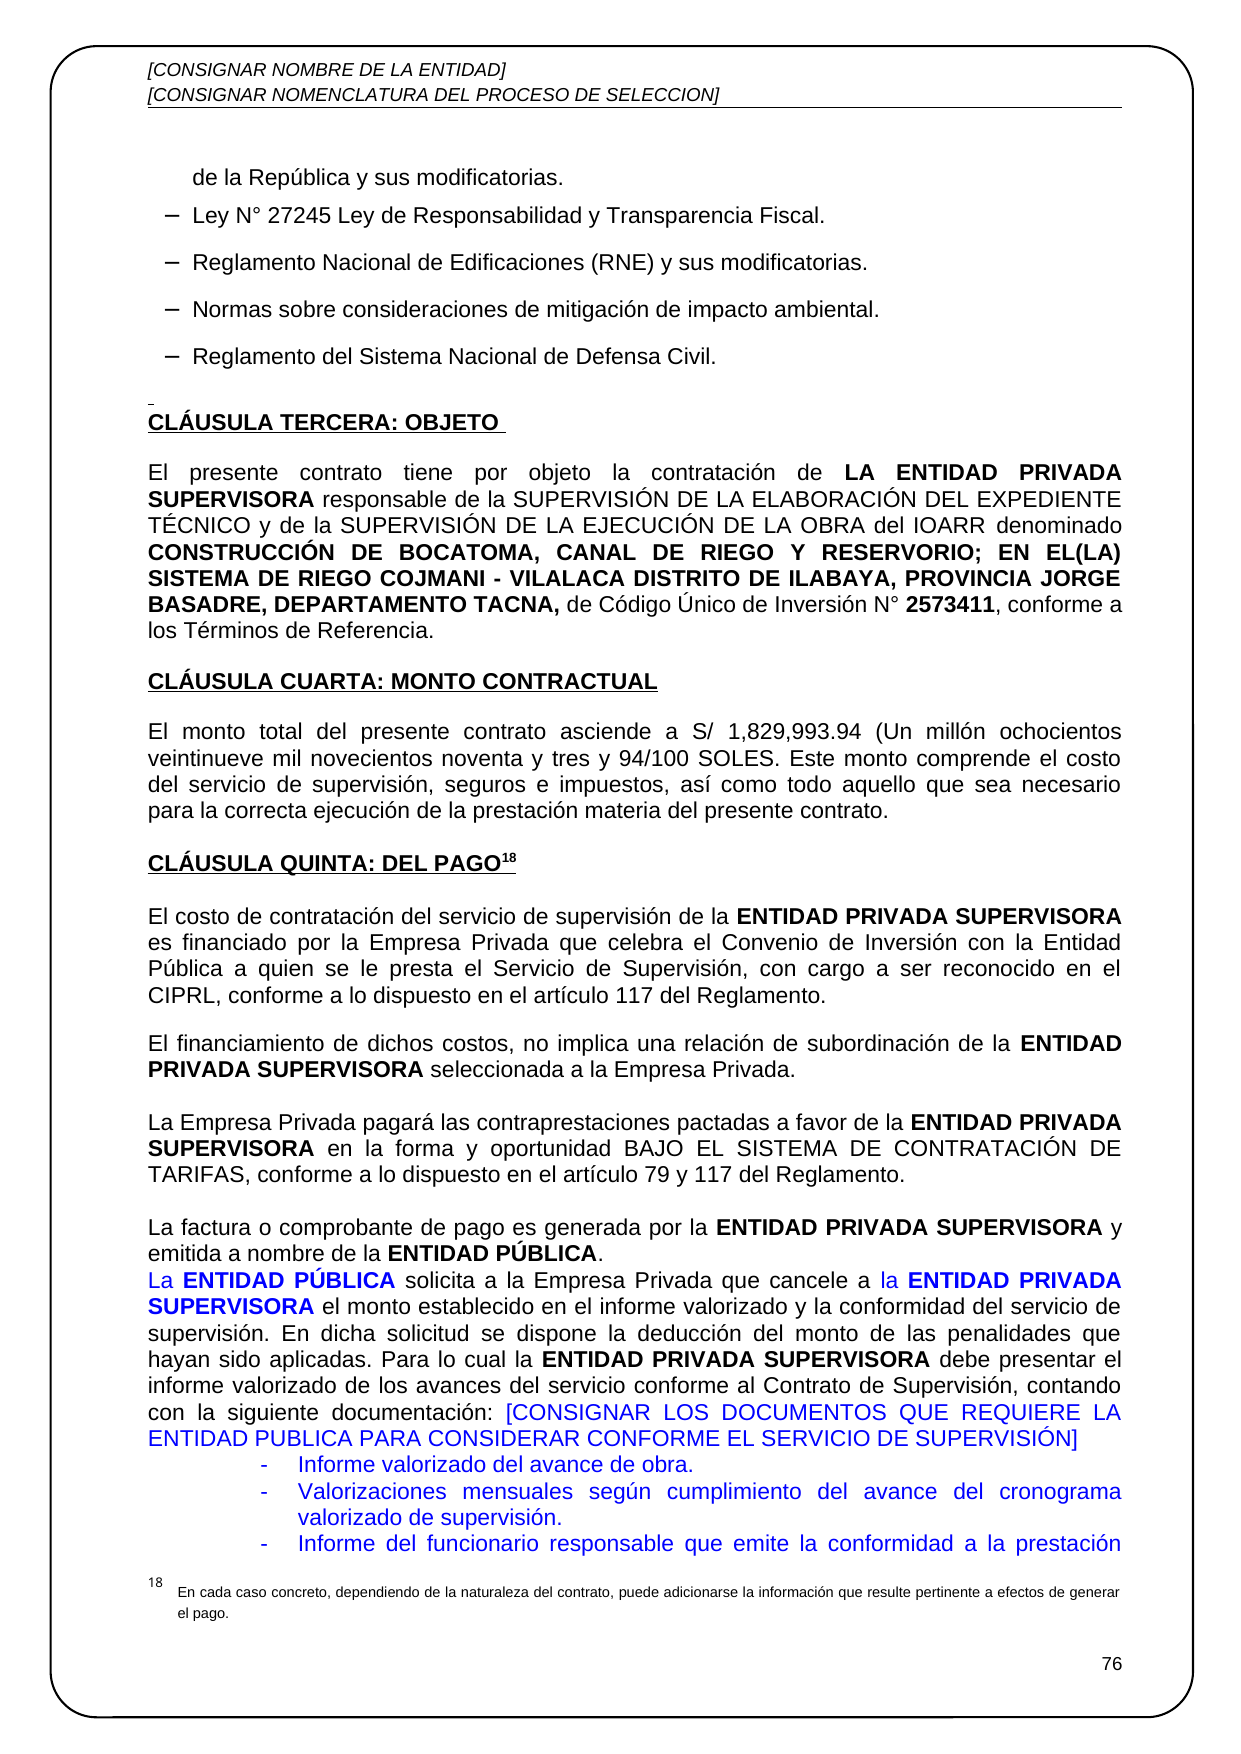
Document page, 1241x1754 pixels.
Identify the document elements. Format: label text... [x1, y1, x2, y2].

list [162, 163, 1122, 190]
text CLÁUSULA QUINTA: DEL PAGO [148, 850, 1122, 876]
text El costo de contratación del servicio de supervisión de la ENTIDAD PRIVADA SUPERVISORA es financiado por la Empresa Privada que celebra el Convenio de Inversión con la Entidad Pública a quien se le presta el Servicio de Supervisión, con cargo a ser reconocido en el CIPRL, conforme a lo dispuesto en el artículo 117 del Reglamento. [148, 903, 1122, 1008]
text La Empresa Privada pagará las contraprestaciones pactadas a favor de la ENTIDAD PRIVADA SUPERVISORA en la forma y oportunidad BAJO EL SISTEMA DE CONTRATACIÓN DE TARIFAS, conforme a lo dispuesto en el artículo 79 y 117 del Reglamento. [148, 1109, 1122, 1188]
list Ley N° 27245 Ley de Responsabilidad y Transparencia Fiscal. [162, 190, 1122, 237]
text CLÁUSULA CUARTA: MONTO CONTRACTUAL [148, 668, 1122, 694]
list Valorizaciones mensuales según cumplimiento del avance del cronograma valorizado de supervisión. [260, 1478, 1122, 1530]
text La factura o comprobante de pago es generada por la ENTIDAD PRIVADA SUPERVISORA y emitida a nombre de la ENTIDAD PÚBLICA. [148, 1214, 1122, 1267]
text CLÁUSULA TERCERA: OBJETO [148, 409, 1122, 435]
list Normas sobre consideraciones de mitigación de impacto ambiental. [162, 284, 1122, 331]
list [260, 1530, 1122, 1557]
list Informe valorizado del avance de obra. [260, 1451, 1122, 1478]
text El financiamiento de dichos costos, no implica una relación de subordinación de la ENTIDAD PRIVADA SUPERVISORA seleccionada a la Empresa Privada. [148, 1029, 1122, 1082]
list Reglamento Nacional de Edificaciones (RNE) y sus modificatorias. [162, 237, 1122, 284]
text La ENTIDAD PÚBLICA solicita a la Empresa Privada que cancele a la ENTIDAD PRIVADA SUPERVISORA el monto establecido en el informe valorizado y la conformidad del servicio de supervisión. En dicha solicitud se dispone la deducción del monto de las penalidades que hayan sido aplicadas. Para lo cual la ENTIDAD PRIVADA SUPERVISORA debe presentar el informe valorizado de los avances del servicio conforme al Contrato de Supervisión, contando con la siguiente documentación: [CONSIGNAR LOS DOCUMENTOS QUE REQUIERE LA ENTIDAD PUBLICA PARA CONSIDERAR CONFORME EL SERVICIO DE SUPERVISIÓN] [148, 1267, 1122, 1451]
text El presente contrato tiene por objeto la contratación de LA ENTIDAD PRIVADA SUPERVISORA responsable de la SUPERVISIÓN DE LA ELABORACIÓN DEL EXPEDIENTE TÉCNICO y de la SUPERVISIÓN DE LA EJECUCIÓN DE LA OBRA del IOARR denominado CONSTRUCCIÓN DE BOCATOMA, CANAL DE RIEGO Y RESERVORIO; EN EL(LA) SISTEMA DE RIEGO COJMANI - VILALACA DISTRITO DE ILABAYA, PROVINCIA JORGE BASADRE, DEPARTAMENTO TACNA, de Código Único de Inversión N° 2573411, conforme a los Términos de Referencia. [148, 459, 1122, 644]
list Reglamento del Sistema Nacional de Defensa Civil. [162, 331, 1122, 378]
text El monto total del presente contrato asciende a S/ 1,829,993.94 (Un millón ochocientos veintinueve mil novecientos noventa y tres y 94/100 SOLES. Este monto comprende el costo del servicio de supervisión, seguros e impuestos, así como todo aquello que sea necesario para la correcta ejecución de la prestación materia del presente contrato. [148, 718, 1122, 823]
